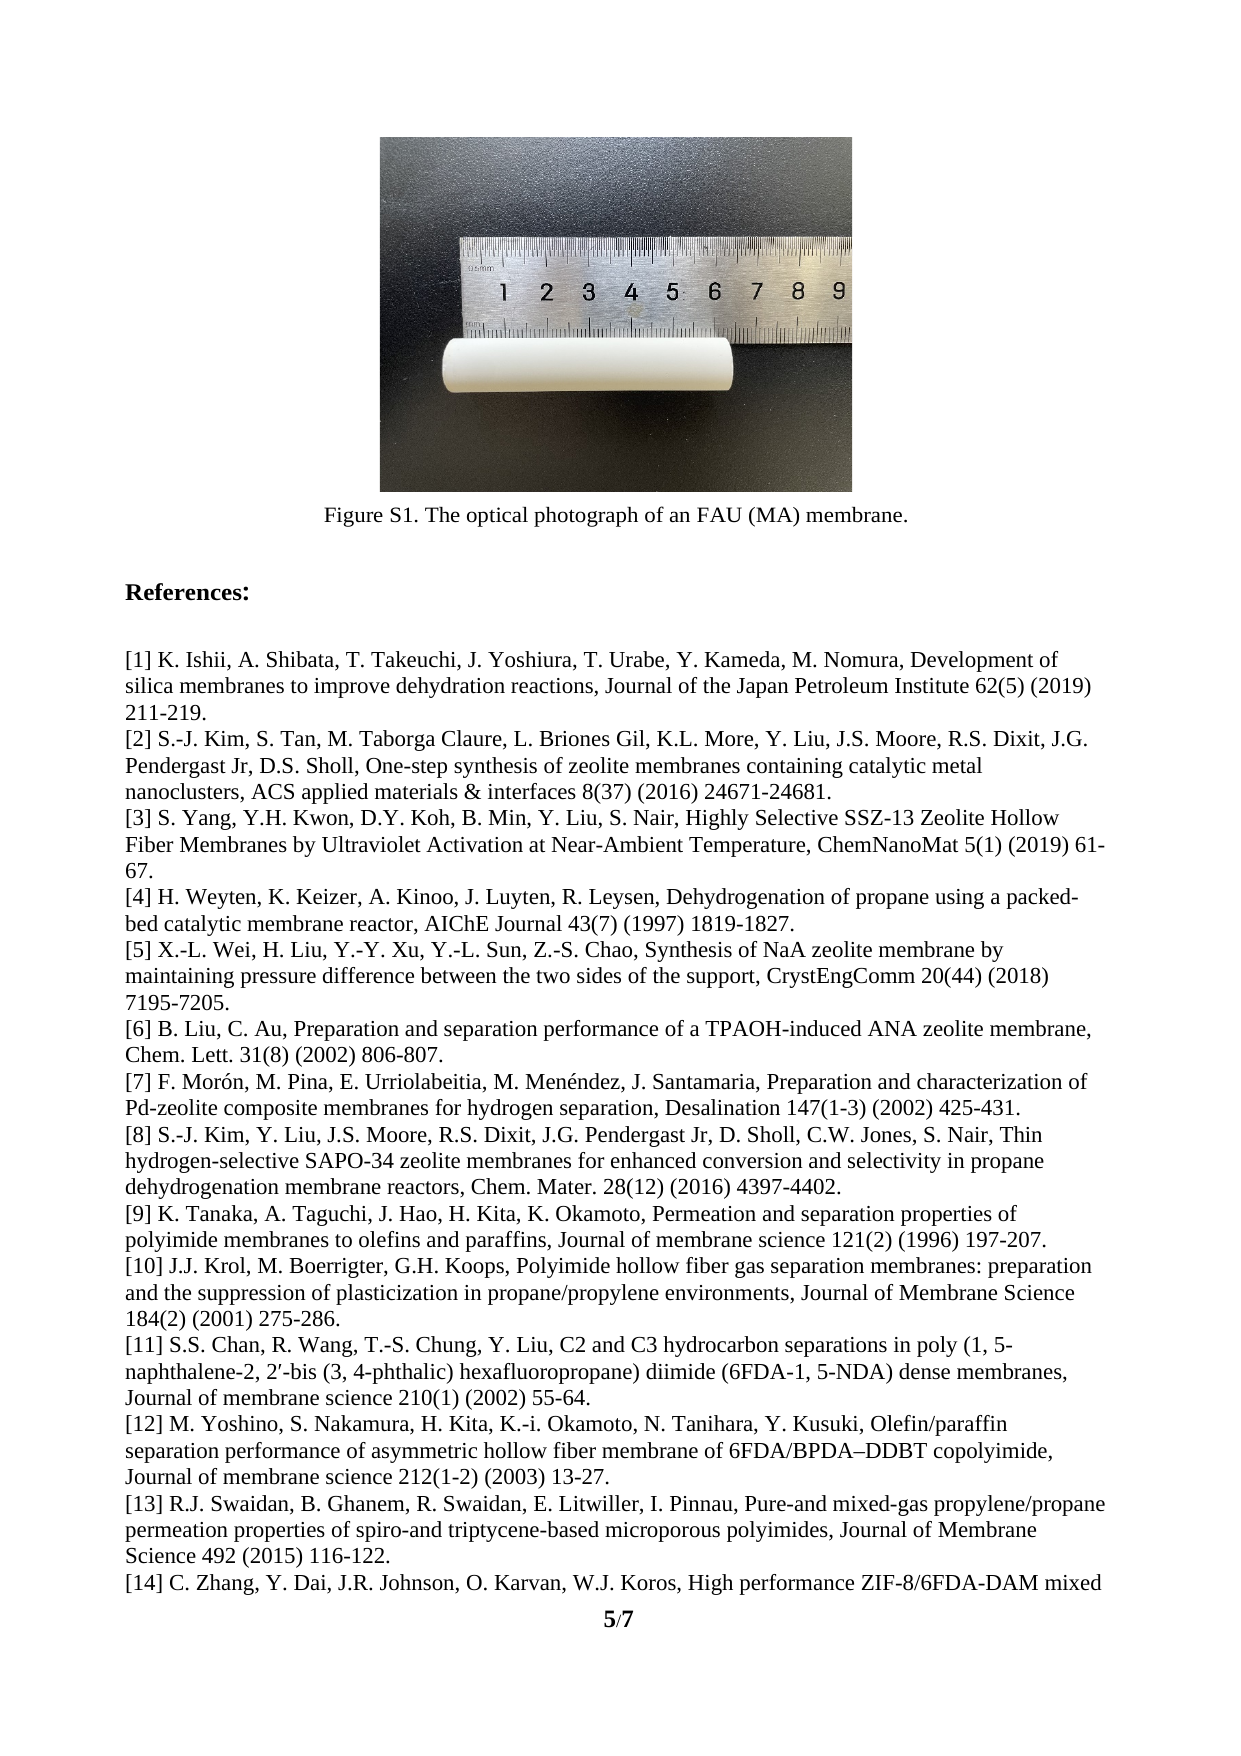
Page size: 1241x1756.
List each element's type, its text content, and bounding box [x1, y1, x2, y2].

text [10] J.J. Krol, M. Boerrigter, G.H. Koops, Polyimide hollow fiber gas separation membranes: preparation and the suppression of plasticization in propane/propylene environments, Journal of Membrane Science 184(2) (2001) 275-286. [125, 1252, 1107, 1331]
text [5] X.-L. Wei, H. Liu, Y.-Y. Xu, Y.-L. Sun, Z.-S. Chao, Synthesis of NaA zeolite membrane by maintaining pressure difference between the two sides of the support, CrystEngComm 20(44) (2018) 7195-7205. [125, 936, 1107, 1015]
text [9] K. Tanaka, A. Taguchi, J. Hao, H. Kita, K. Okamoto, Permeation and separation properties of polyimide membranes to olefins and paraffins, Journal of membrane science 121(2) (1996) 197-207. [125, 1200, 1107, 1252]
picture [379, 137, 853, 492]
text [3] S. Yang, Y.H. Kwon, D.Y. Koh, B. Min, Y. Liu, S. Nair, Highly Selective SSZ‐13 Zeolite Hollow Fiber Membranes by Ultraviolet Activation at Near‐Ambient Temperature, ChemNanoMat 5(1) (2019) 61-67. [125, 804, 1107, 883]
text [2] S.-J. Kim, S. Tan, M. Taborga Claure, L. Briones Gil, K.L. More, Y. Liu, J.S. Moore, R.S. Dixit, J.G. Pendergast Jr, D.S. Sholl, One-step synthesis of zeolite membranes containing catalytic metal nanoclusters, ACS applied materials & interfaces 8(37) (2016) 24671-24681. [125, 725, 1107, 804]
text References: [125, 575, 1107, 607]
text [8] S.-J. Kim, Y. Liu, J.S. Moore, R.S. Dixit, J.G. Pendergast Jr, D. Sholl, C.W. Jones, S. Nair, Thin hydrogen-selective SAPO-34 zeolite membranes for enhanced conversion and selectivity in propane dehydrogenation membrane reactors, Chem. Mater. 28(12) (2016) 4397-4402. [125, 1121, 1107, 1200]
text [13] R.J. Swaidan, B. Ghanem, R. Swaidan, E. Litwiller, I. Pinnau, Pure-and mixed-gas propylene/propane permeation properties of spiro-and triptycene-based microporous polyimides, Journal of Membrane Science 492 (2015) 116-122. [125, 1489, 1107, 1569]
text [7] F. Morón, M. Pina, E. Urriolabeitia, M. Menéndez, J. Santamaria, Preparation and characterization of Pd-zeolite composite membranes for hydrogen separation, Desalination 147(1-3) (2002) 425-431. [125, 1068, 1107, 1121]
text [6] B. Liu, C. Au, Preparation and separation performance of a TPAOH-induced ANA zeolite membrane, Chem. Lett. 31(8) (2002) 806-807. [125, 1015, 1107, 1068]
text [1] K. Ishii, A. Shibata, T. Takeuchi, J. Yoshiura, T. Urabe, Y. Kameda, M. Nomura, Development of silica membranes to improve dehydration reactions, Journal of the Japan Petroleum Institute 62(5) (2019) 211-219. [125, 645, 1107, 725]
text [11] S.S. Chan, R. Wang, T.-S. Chung, Y. Liu, C2 and C3 hydrocarbon separations in poly (1, 5-naphthalene-2, 2′-bis (3, 4-phthalic) hexafluoropropane) diimide (6FDA-1, 5-NDA) dense membranes, Journal of membrane science 210(1) (2002) 55-64. [125, 1331, 1107, 1411]
text [12] M. Yoshino, S. Nakamura, H. Kita, K.-i. Okamoto, N. Tanihara, Y. Kusuki, Olefin/paraffin separation performance of asymmetric hollow fiber membrane of 6FDA/BPDA–DDBT copolyimide, Journal of membrane science 212(1-2) (2003) 13-27. [125, 1411, 1107, 1489]
text [4] H. Weyten, K. Keizer, A. Kinoo, J. Luyten, R. Leysen, Dehydrogenation of propane using a packed‐bed catalytic membrane reactor, AIChE Journal 43(7) (1997) 1819-1827. [125, 883, 1107, 936]
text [125, 1569, 1107, 1595]
text Figure S1. The optical photograph of an FAU (MA) membrane. [125, 502, 1107, 527]
